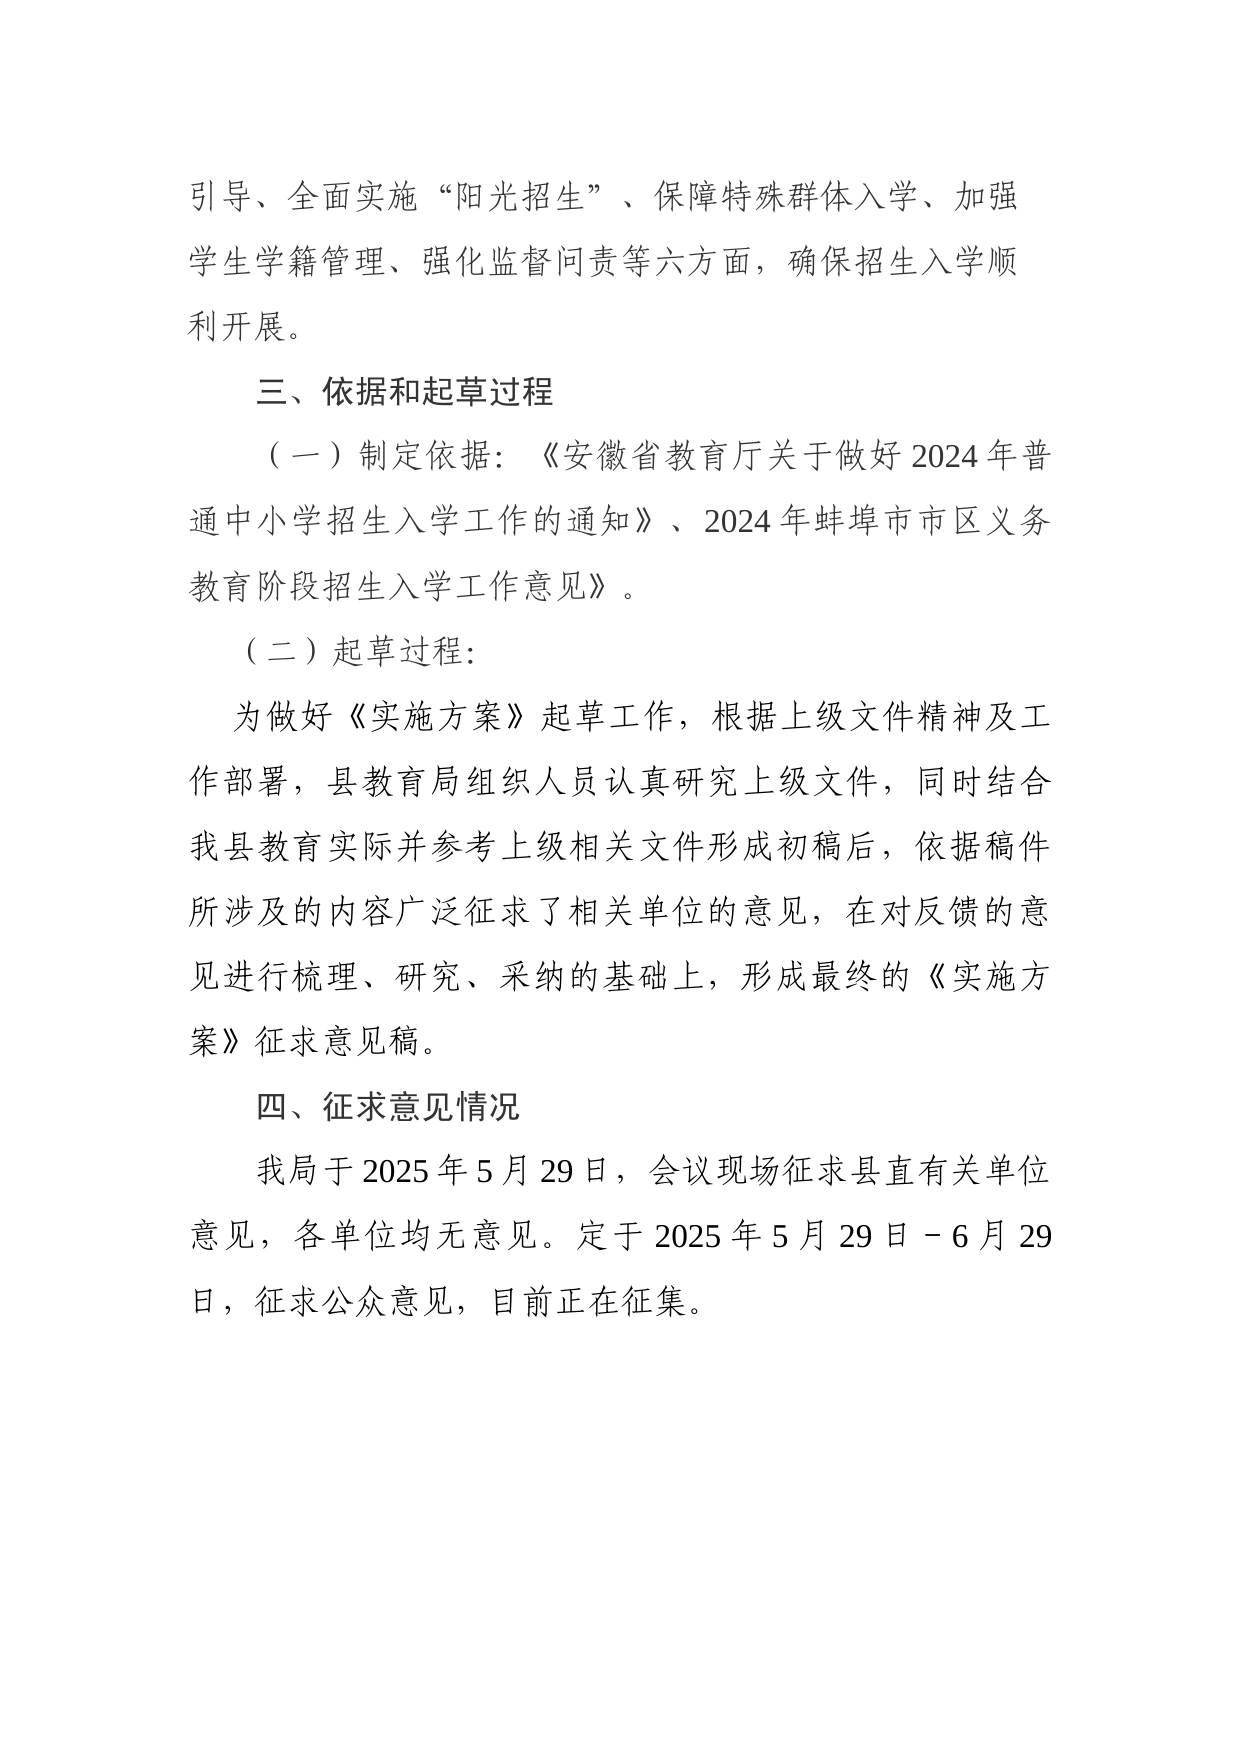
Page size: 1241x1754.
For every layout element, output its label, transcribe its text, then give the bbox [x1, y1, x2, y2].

text （二）起草过程： [187, 617, 1053, 682]
list 我局于2025年5月29日，会议现场征求县直有关单位意见，各单位均无意见。定于2025年5月29日－6月29日，征求公众意见，目前正在征集。 [187, 1137, 1053, 1332]
text 四、征求意见情况 [187, 1072, 1053, 1137]
list （一）制定依据：《安徽省教育厅关于做好2024年普通中小学招生入学工作的通知》、2024年蚌埠市市区义务教育阶段招生入学工作意见》。 [187, 422, 1053, 617]
text 三、依据和起草过程 [187, 357, 1053, 422]
text 为做好《实施方案》起草工作，根据上级文件精神及工作部署，县教育局组织人员认真研究上级文件，同时结合我县教育实际并参考上级相关文件形成初稿后，依据稿件所涉及的内容广泛征求了相关单位的意见，在对反馈的意见进行梳理、研究、采纳的基础上，形成最终的《实施方案》征求意见稿。 [187, 682, 1053, 1072]
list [186, 162, 1053, 357]
